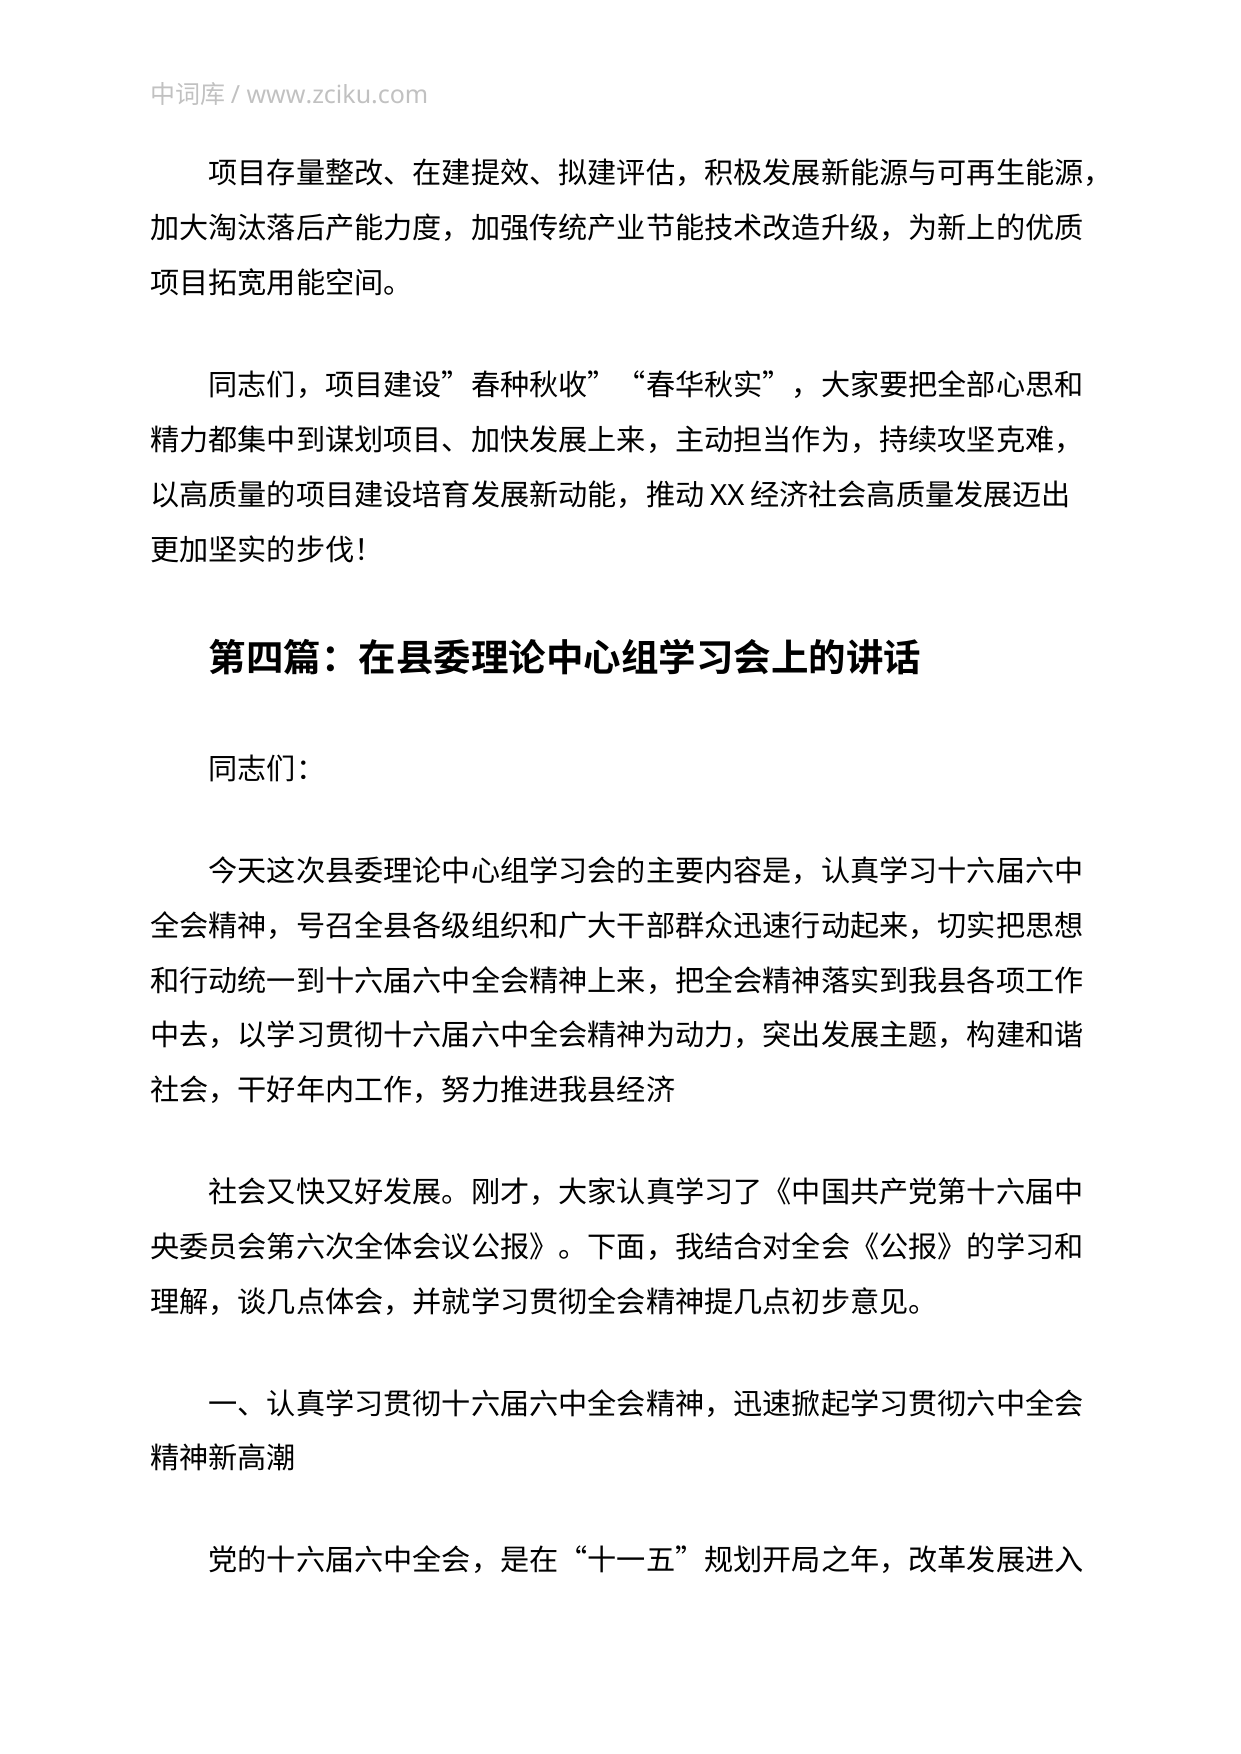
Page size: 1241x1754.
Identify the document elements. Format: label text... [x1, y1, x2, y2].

text 今天这次县委理论中心组学习会的主要内容是，认真学习十六届六中全会精神，号召全县各级组织和广大干部群众迅速行动起来，切实把思想和行动统一到十六届六中全会精神上来，把全会精神落实到我县各项工作中去，以学习贯彻十六届六中全会精神为动力，突出发展主题，构建和谐社会，干好年内工作，努力推进我县经济 [150, 847, 1090, 1109]
text 一、认真学习贯彻十六届六中全会精神，迅速掀起学习贯彻六中全会精神新高潮 [150, 1380, 1090, 1477]
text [150, 1537, 1090, 1579]
text 项目存量整改、在建提效、拟建评估，积极发展新能源与可再生能源，加大淘汰落后产能力度，加强传统产业节能技术改造升级，为新上的优质项目拓宽用能空间。 [150, 150, 1090, 302]
text 同志们，项目建设”春种秋收”“春华秋实”，大家要把全部心思和精力都集中到谋划项目、加快发展上来，主动担当作为，持续攻坚克难，以高质量的项目建设培育发展新动能，推动XX经济社会高质量发展迈出更加坚实的步伐！ [150, 362, 1090, 569]
text 第四篇：在县委理论中心组学习会上的讲话 [150, 628, 1090, 682]
text 社会又快又好发展。刚才，大家认真学习了《中国共产党第十六届中央委员会第六次全体会议公报》。下面，我结合对全会《公报》的学习和理解，谈几点体会，并就学习贯彻全会精神提几点初步意见。 [150, 1169, 1090, 1321]
text 同志们： [150, 746, 1090, 788]
